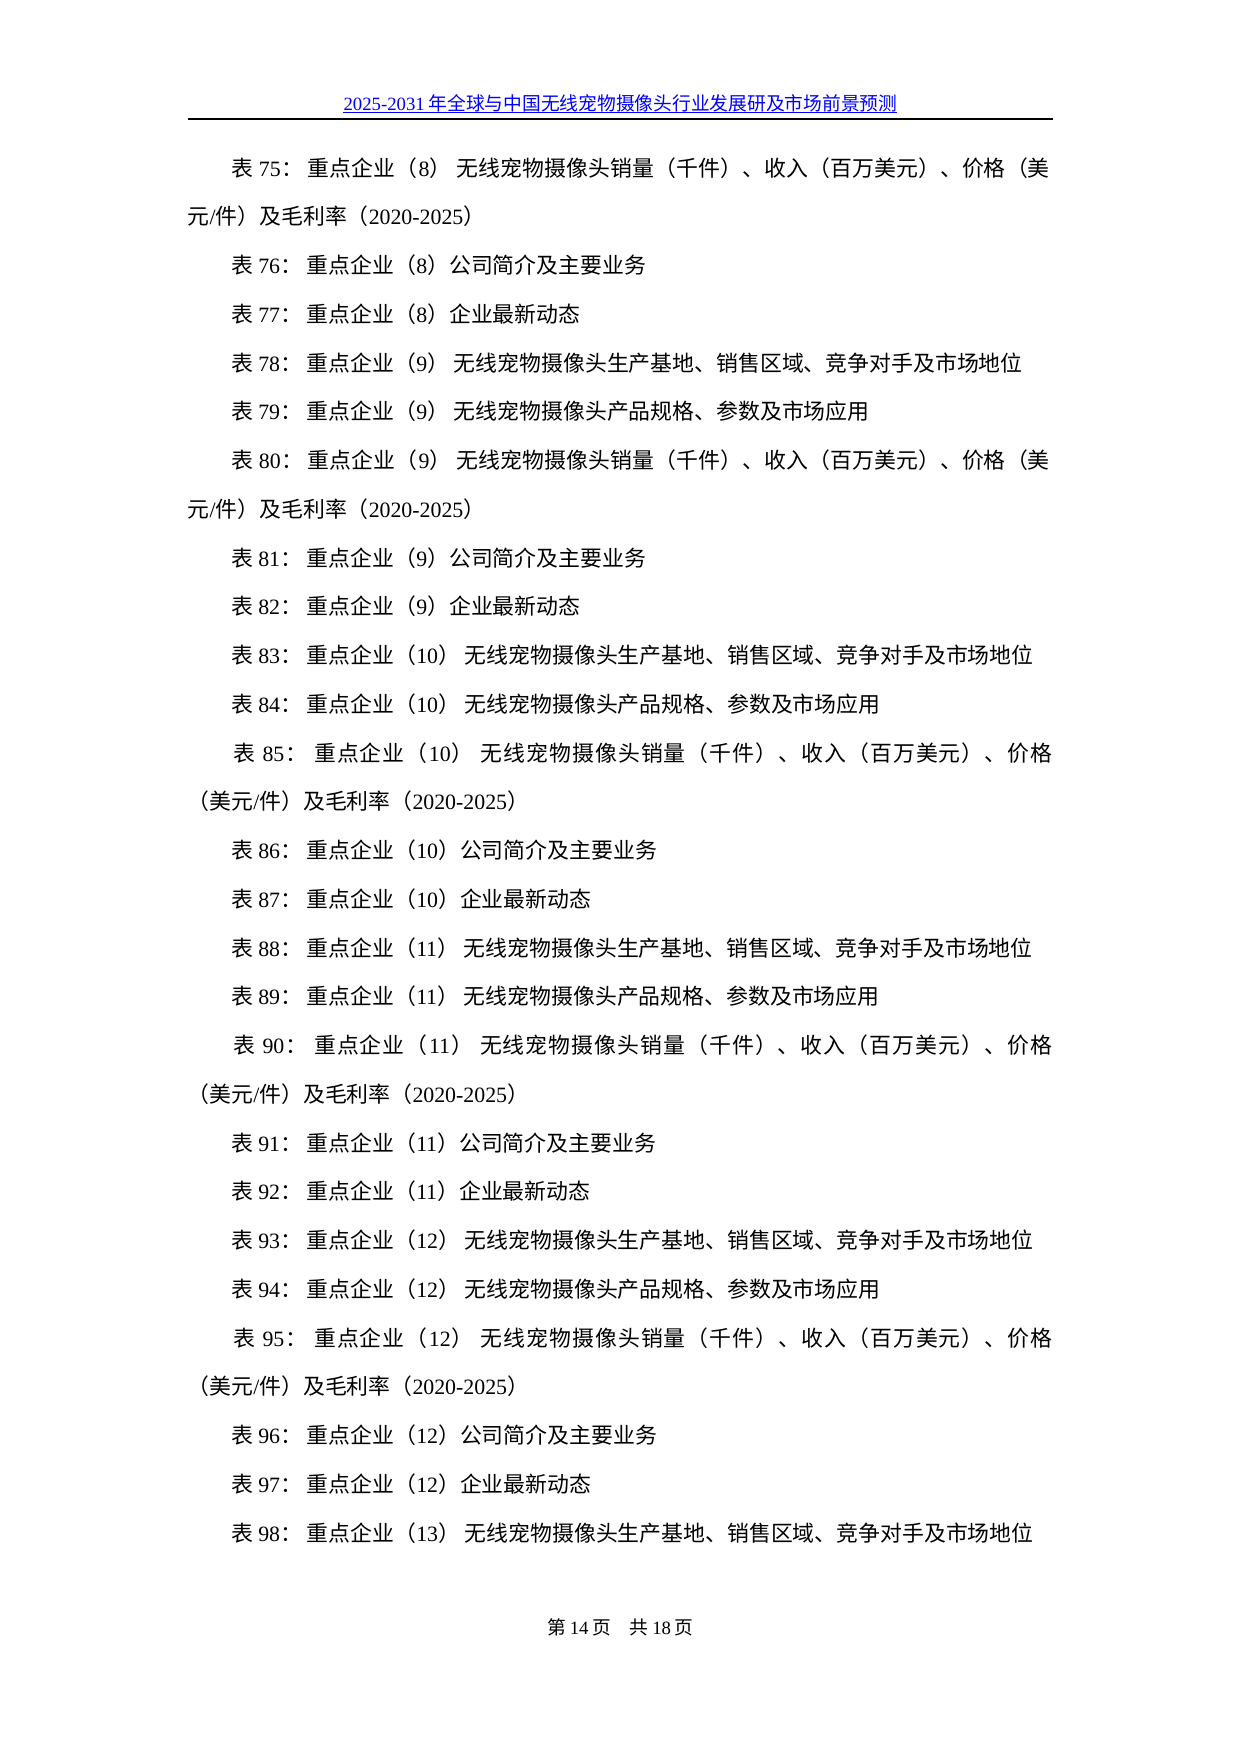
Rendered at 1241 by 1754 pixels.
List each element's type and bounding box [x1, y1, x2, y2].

text [187, 150, 1053, 1548]
